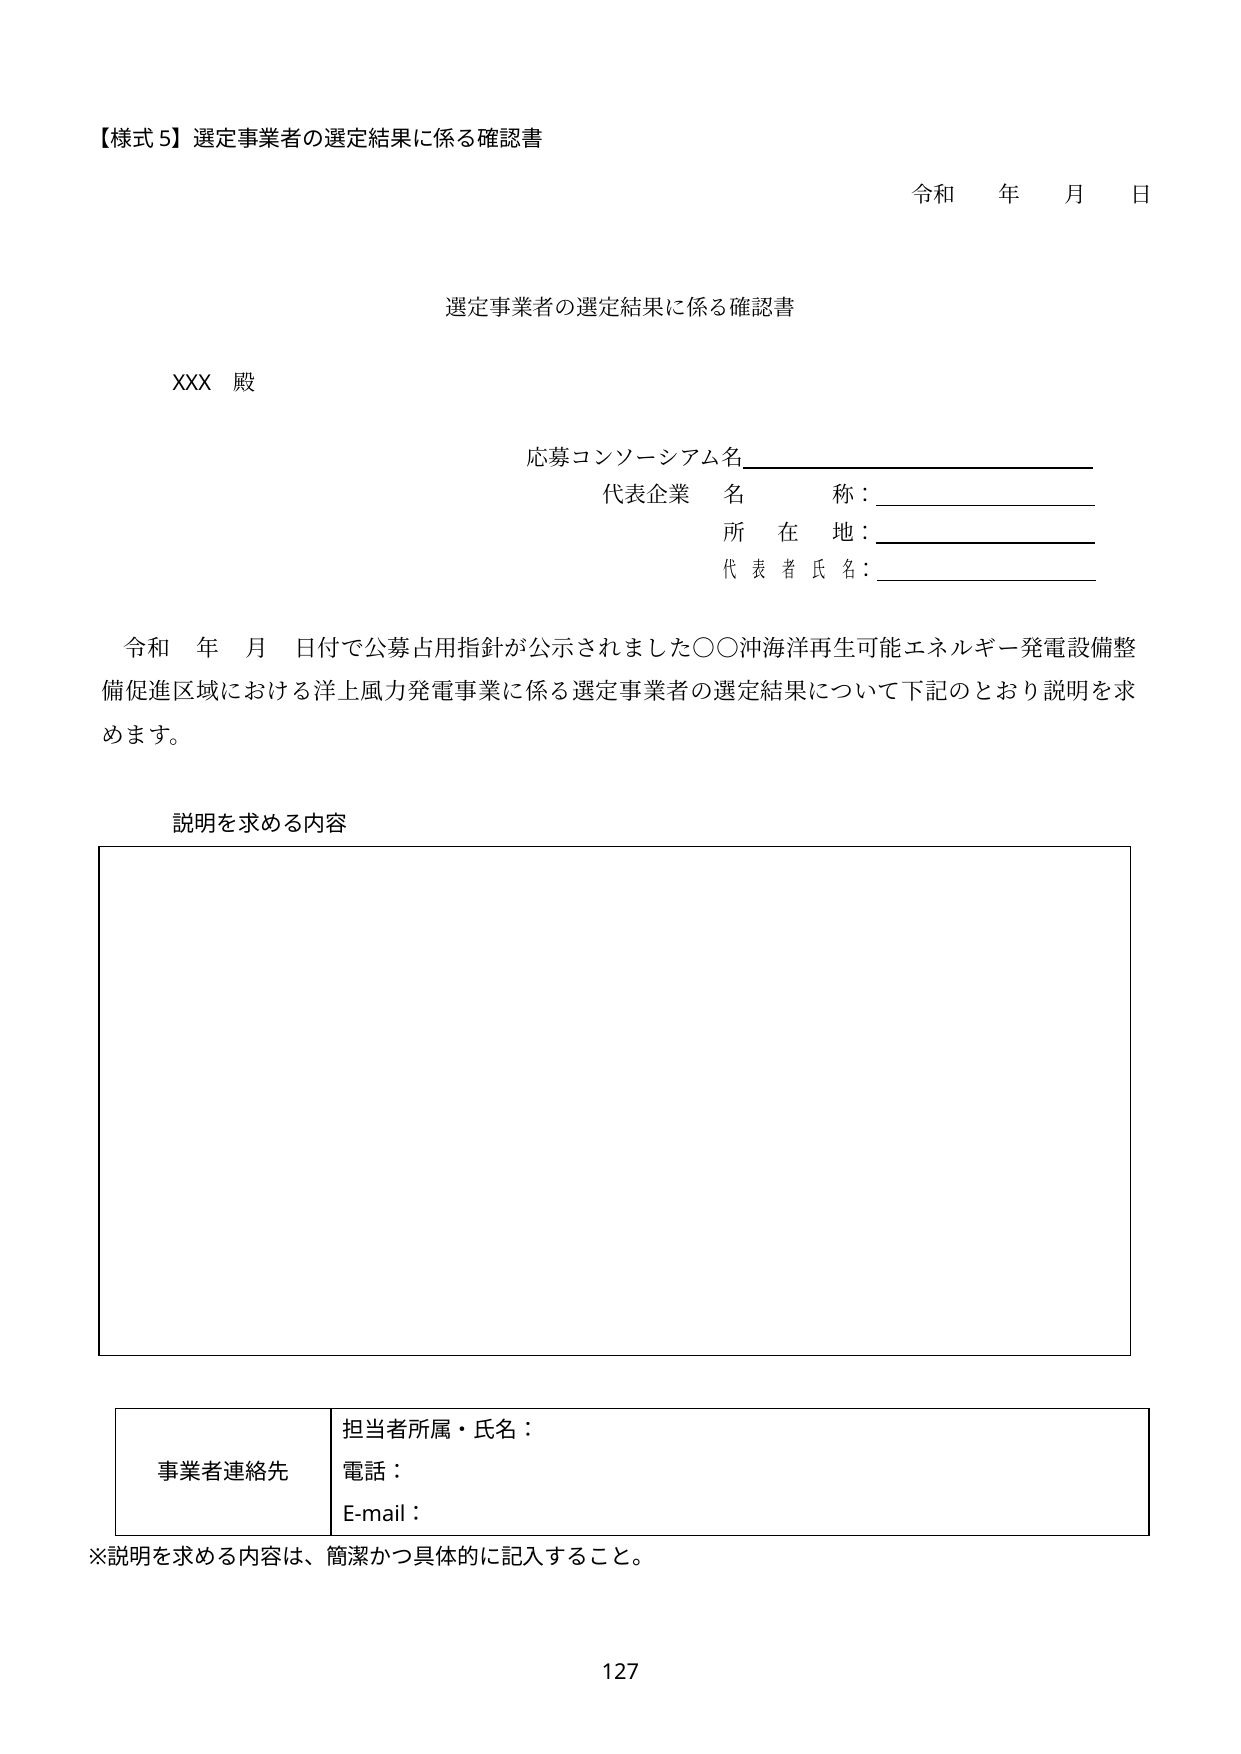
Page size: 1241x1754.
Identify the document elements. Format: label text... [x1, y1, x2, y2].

text 応募コンソーシアム名 [89, 437, 1152, 475]
text ※説明を求める内容は、簡潔かつ具体的に記入すること。 [89, 1536, 1152, 1574]
text 選定事業者の選定結果に係る確認書 [89, 287, 1152, 325]
text XXX 殿 [151, 362, 1152, 400]
table_header 担当者所属・氏名： 電話： E-mail： [332, 1409, 1148, 1535]
text 【様式5】選定事業者の選定結果に係る確認書 [89, 118, 1152, 156]
text 説明を求める内容 [151, 803, 1152, 840]
table_header 事業者連絡先 [116, 1409, 330, 1535]
text 代表者氏名： [603, 550, 1152, 587]
text 令和 年 月 日付で公募占用指針が公示されました○○沖海洋再生可能エネルギー発電設備整備促進区域における洋上風力発電事業に係る選定事業者の選定結果について下記のとおり説明を求めます。 [102, 628, 1137, 752]
text 代表企業 名称： [603, 475, 1152, 512]
text 令和 年 月 日 [89, 175, 1152, 212]
text 所在地： [603, 512, 1152, 550]
